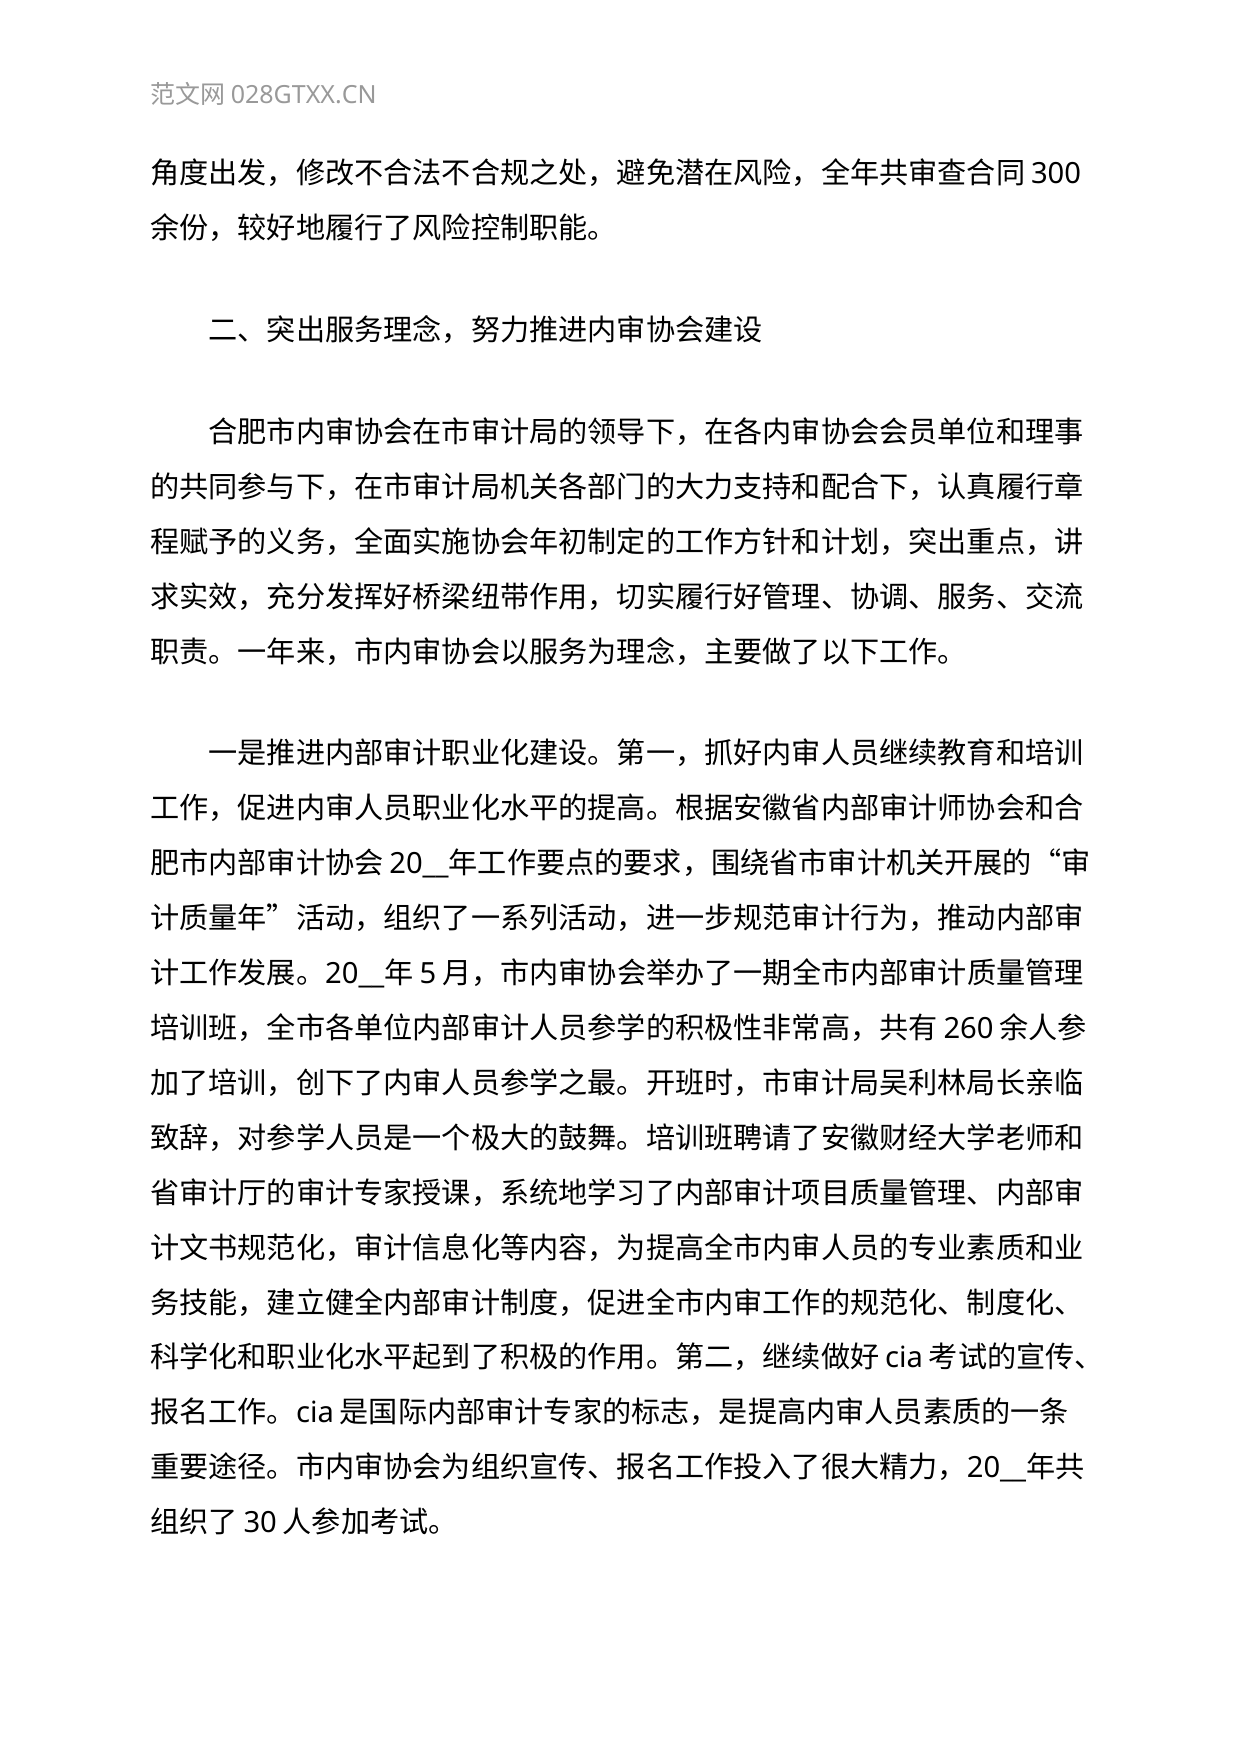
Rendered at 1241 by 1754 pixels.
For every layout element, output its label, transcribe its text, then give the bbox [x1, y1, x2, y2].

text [150, 150, 1090, 247]
text 二、突出服务理念，努力推进内审协会建设 [150, 307, 1090, 349]
text 合肥市内审协会在市审计局的领导下，在各内审协会会员单位和理事的共同参与下，在市审计局机关各部门的大力支持和配合下，认真履行章程赋予的义务，全面实施协会年初制定的工作方针和计划，突出重点，讲求实效，充分发挥好桥梁纽带作用，切实履行好管理、协调、服务、交流职责。一年来，市内审协会以服务为理念，主要做了以下工作。 [150, 408, 1090, 670]
text 一是推进内部审计职业化建设。第一，抓好内审人员继续教育和培训工作，促进内审人员职业化水平的提高。根据安徽省内部审计师协会和合肥市内部审计协会20__年工作要点的要求，围绕省市审计机关开展的“审计质量年”活动，组织了一系列活动，进一步规范审计行为，推动内部审计工作发展。20__年5月，市内审协会举办了一期全市内部审计质量管理培训班，全市各单位内部审计人员参学的积极性非常高，共有260余人参加了培训，创下了内审人员参学之最。开班时，市审计局吴利林局长亲临致辞，对参学人员是一个极大的鼓舞。培训班聘请了安徽财经大学老师和省审计厅的审计专家授课，系统地学习了内部审计项目质量管理、内部审计文书规范化，审计信息化等内容，为提高全市内审人员的专业素质和业务技能，建立健全内部审计制度，促进全市内审工作的规范化、制度化、科学化和职业化水平起到了积极的作用。第二，继续做好cia考试的宣传、报名工作。cia是国际内部审计专家的标志，是提高内审人员素质的一条重要途径。市内审协会为组织宣传、报名工作投入了很大精力，20__年共组织了30人参加考试。 [150, 730, 1090, 1541]
